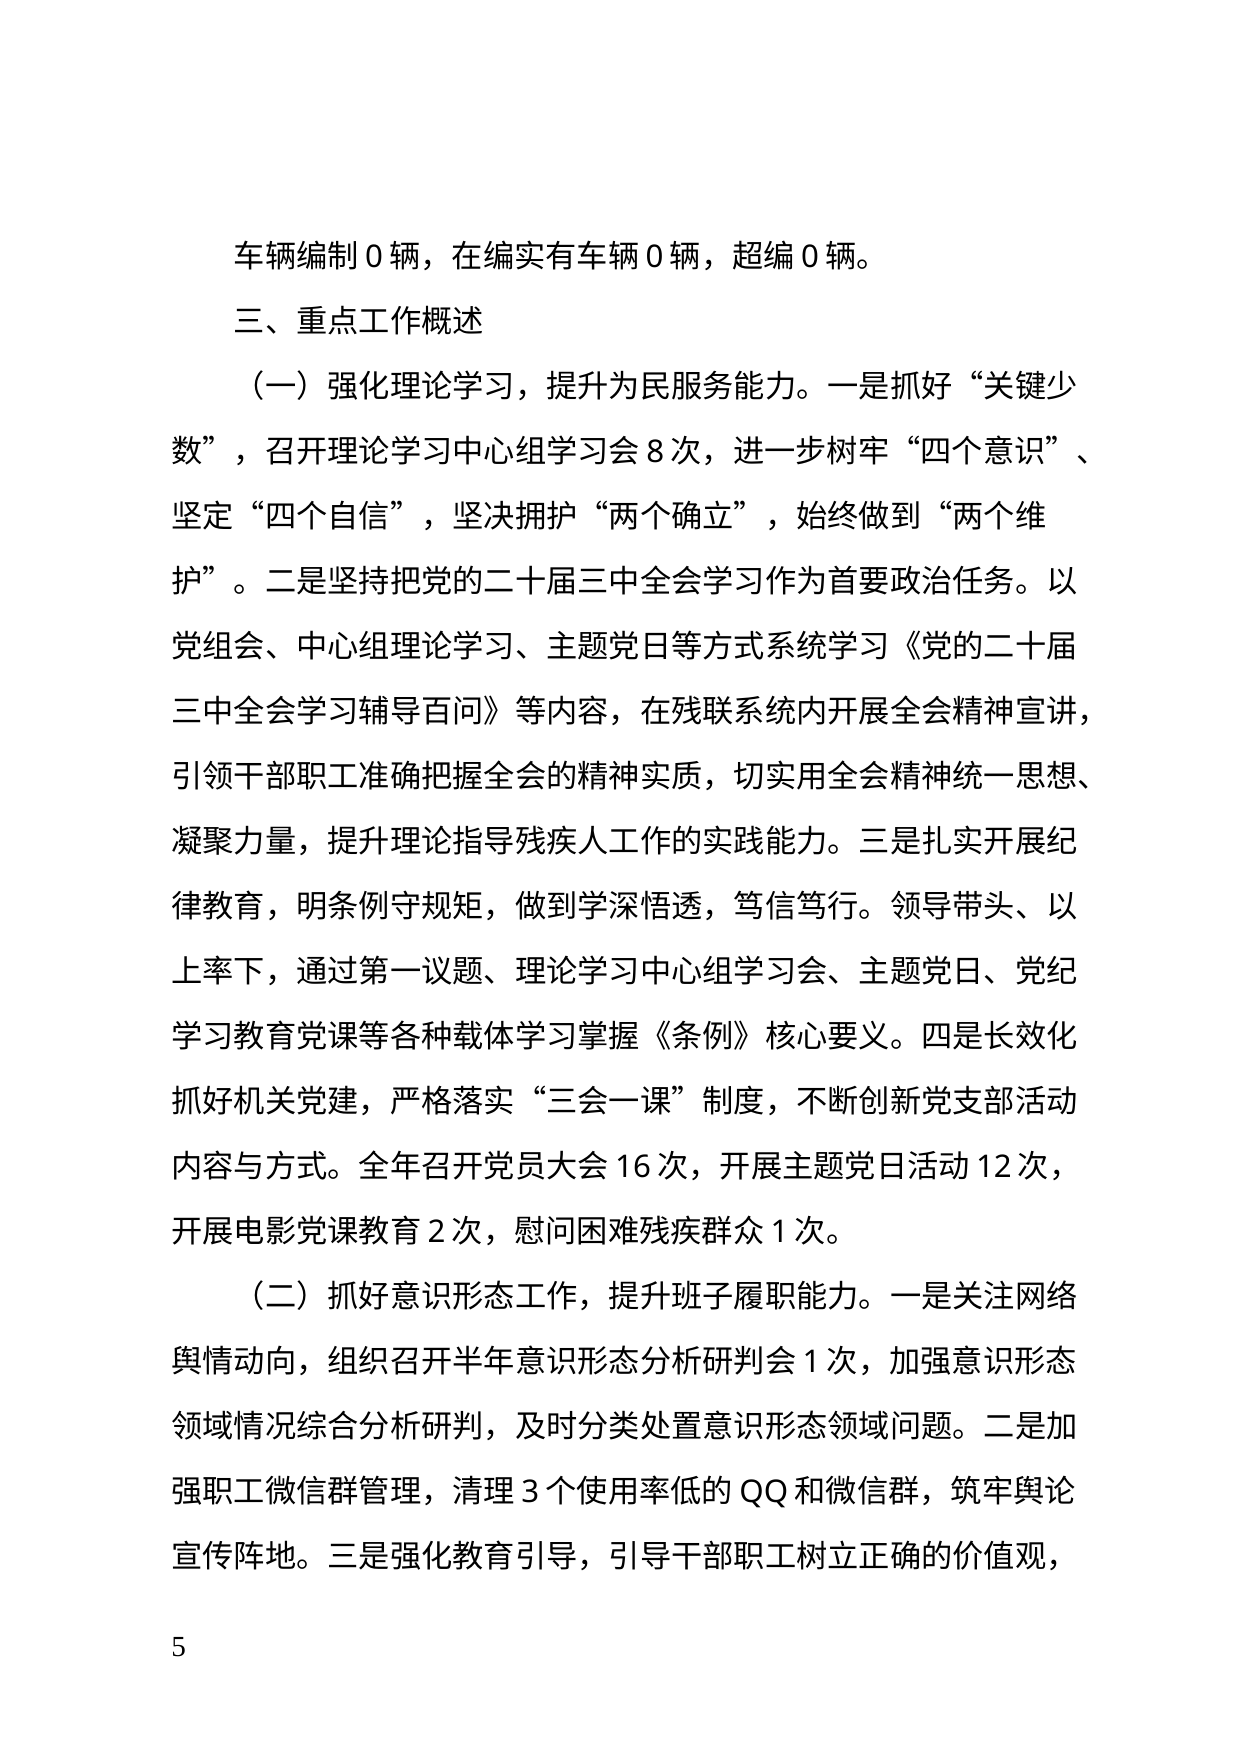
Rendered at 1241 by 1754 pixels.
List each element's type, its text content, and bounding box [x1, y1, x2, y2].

text 三、重点工作概述 [171, 286, 1092, 351]
text 车辆编制0辆，在编实有车辆0辆，超编0辆。 [171, 221, 1092, 286]
text （一）强化理论学习，提升为民服务能力。一是抓好“关键少数”，召开理论学习中心组学习会8次，进一步树牢“四个意识”、坚定“四个自信”，坚决拥护“两个确立”，始终做到“两个维护”。二是坚持把党的二十届三中全会学习作为首要政治任务。以党组会、中心组理论学习、主题党日等方式系统学习《党的二十届三中全会学习辅导百问》等内容，在残联系统内开展全会精神宣讲，引领干部职工准确把握全会的精神实质，切实用全会精神统一思想、凝聚力量，提升理论指导残疾人工作的实践能力。三是扎实开展纪律教育，明条例守规矩，做到学深悟透，笃信笃行。领导带头、以上率下，通过第一议题、理论学习中心组学习会、主题党日、党纪学习教育党课等各种载体学习掌握《条例》核心要义。四是长效化抓好机关党建，严格落实“三会一课”制度，不断创新党支部活动内容与方式。全年召开党员大会16次，开展主题党日活动12次，开展电影党课教育2次，慰问困难残疾群众1次。 [171, 351, 1092, 1261]
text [171, 1261, 1092, 1586]
